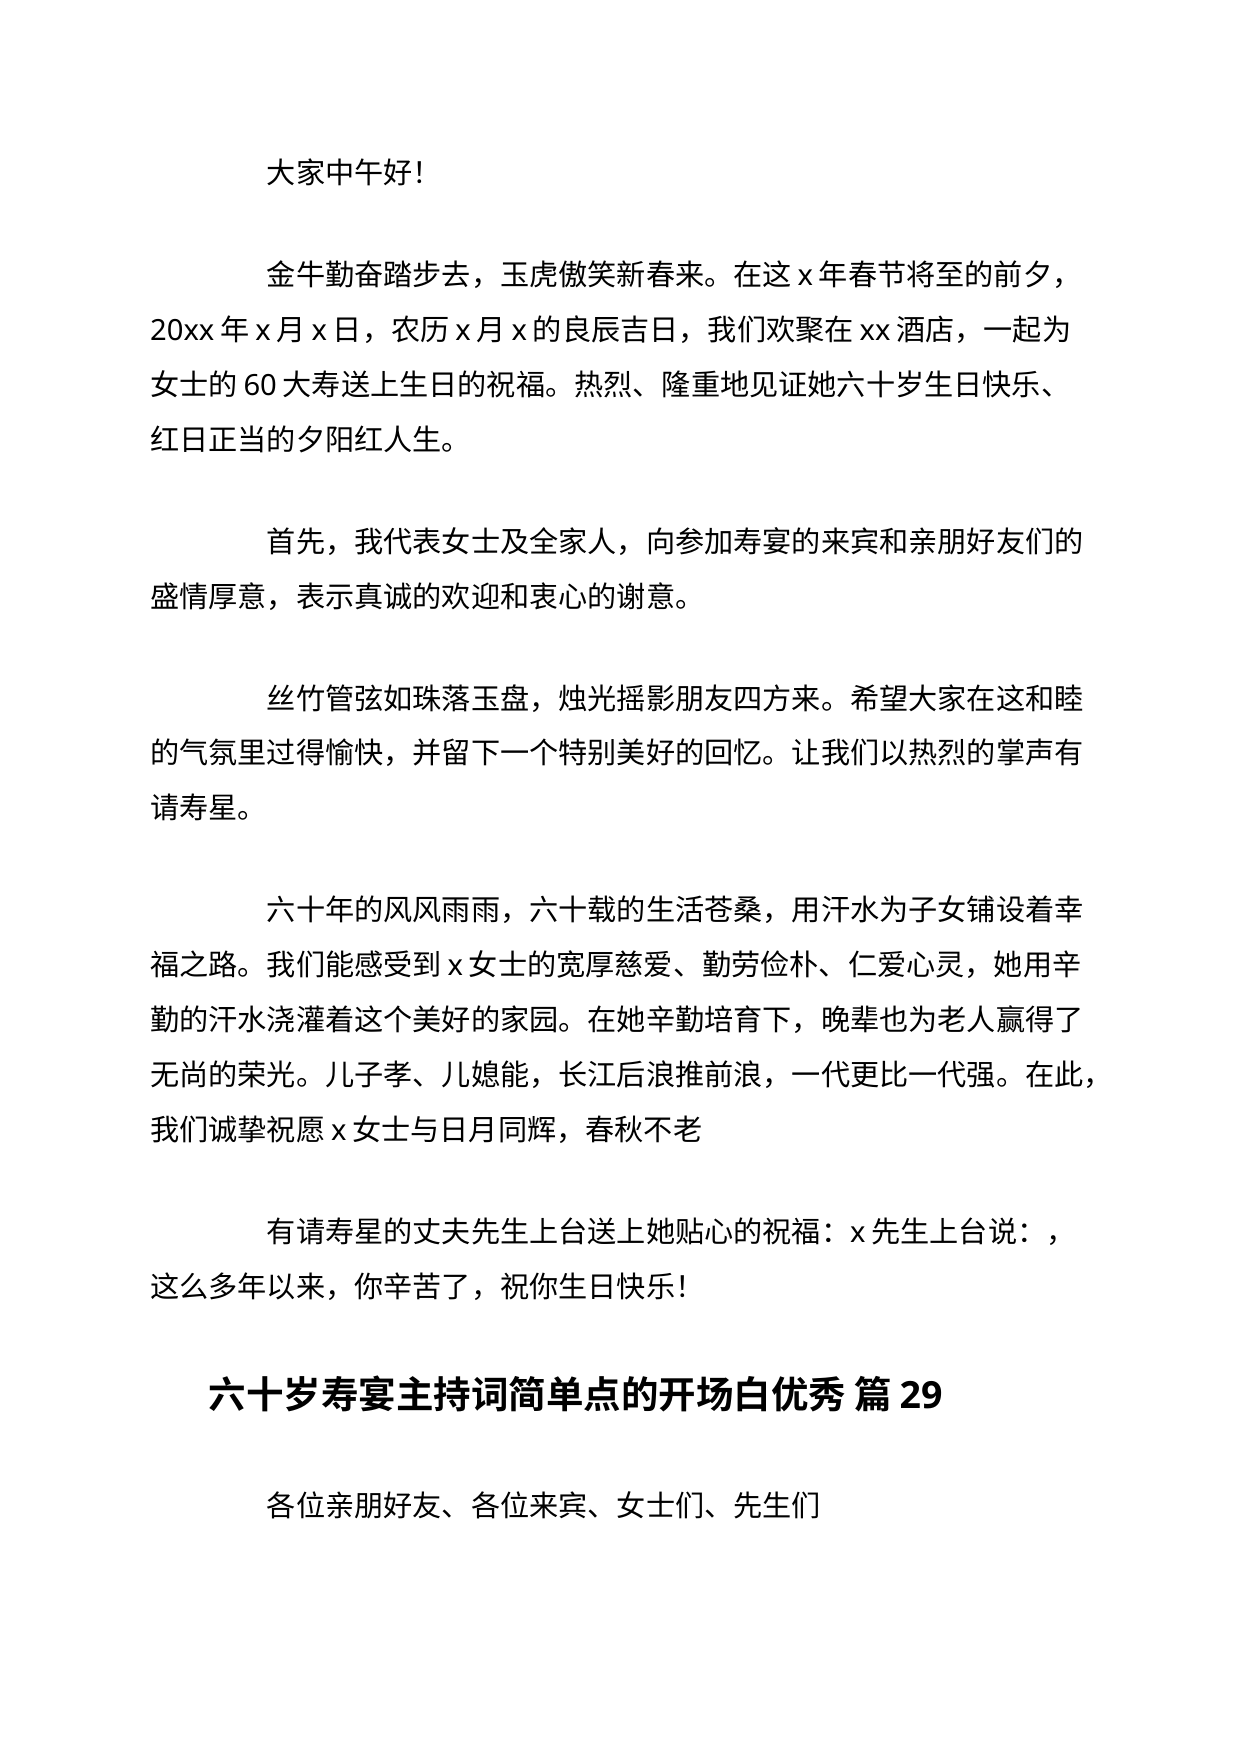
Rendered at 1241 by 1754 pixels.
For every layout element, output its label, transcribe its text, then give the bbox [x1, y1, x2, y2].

text 六十年的风风雨雨，六十载的生活苍桑，用汗水为子女铺设着幸福之路。我们能感受到x女士的宽厚慈爱、勤劳俭朴、仁爱心灵，她用辛勤的汗水浇灌着这个美好的家园。在她辛勤培育下，晚辈也为老人赢得了无尚的荣光。儿子孝、儿媳能，长江后浪推前浪，一代更比一代强。在此，我们诚挚祝愿x女士与日月同辉，春秋不老 [150, 887, 1090, 1149]
text 六十岁寿宴主持词简单点的开场白优秀 篇29 [150, 1365, 1090, 1420]
text 金牛勤奋踏步去，玉虎傲笑新春来。在这x年春节将至的前夕，20xx年x月x日，农历x月x的良辰吉日，我们欢聚在xx酒店，一起为女士的60大寿送上生日的祝福。热烈、隆重地见证她六十岁生日快乐、红日正当的夕阳红人生。 [150, 252, 1090, 459]
text 各位亲朋好友、各位来宾、女士们、先生们 [150, 1483, 1090, 1525]
text 首先，我代表女士及全家人，向参加寿宴的来宾和亲朋好友们的盛情厚意，表示真诚的欢迎和衷心的谢意。 [150, 518, 1090, 616]
text 丝竹管弦如珠落玉盘，烛光摇影朋友四方来。希望大家在这和睦的气氛里过得愉快，并留下一个特别美好的回忆。让我们以热烈的掌声有请寿星。 [150, 675, 1090, 827]
text 有请寿星的丈夫先生上台送上她贴心的祝福：x先生上台说：，这么多年以来，你辛苦了，祝你生日快乐！ [150, 1208, 1090, 1306]
text 大家中午好！ [150, 150, 1090, 192]
